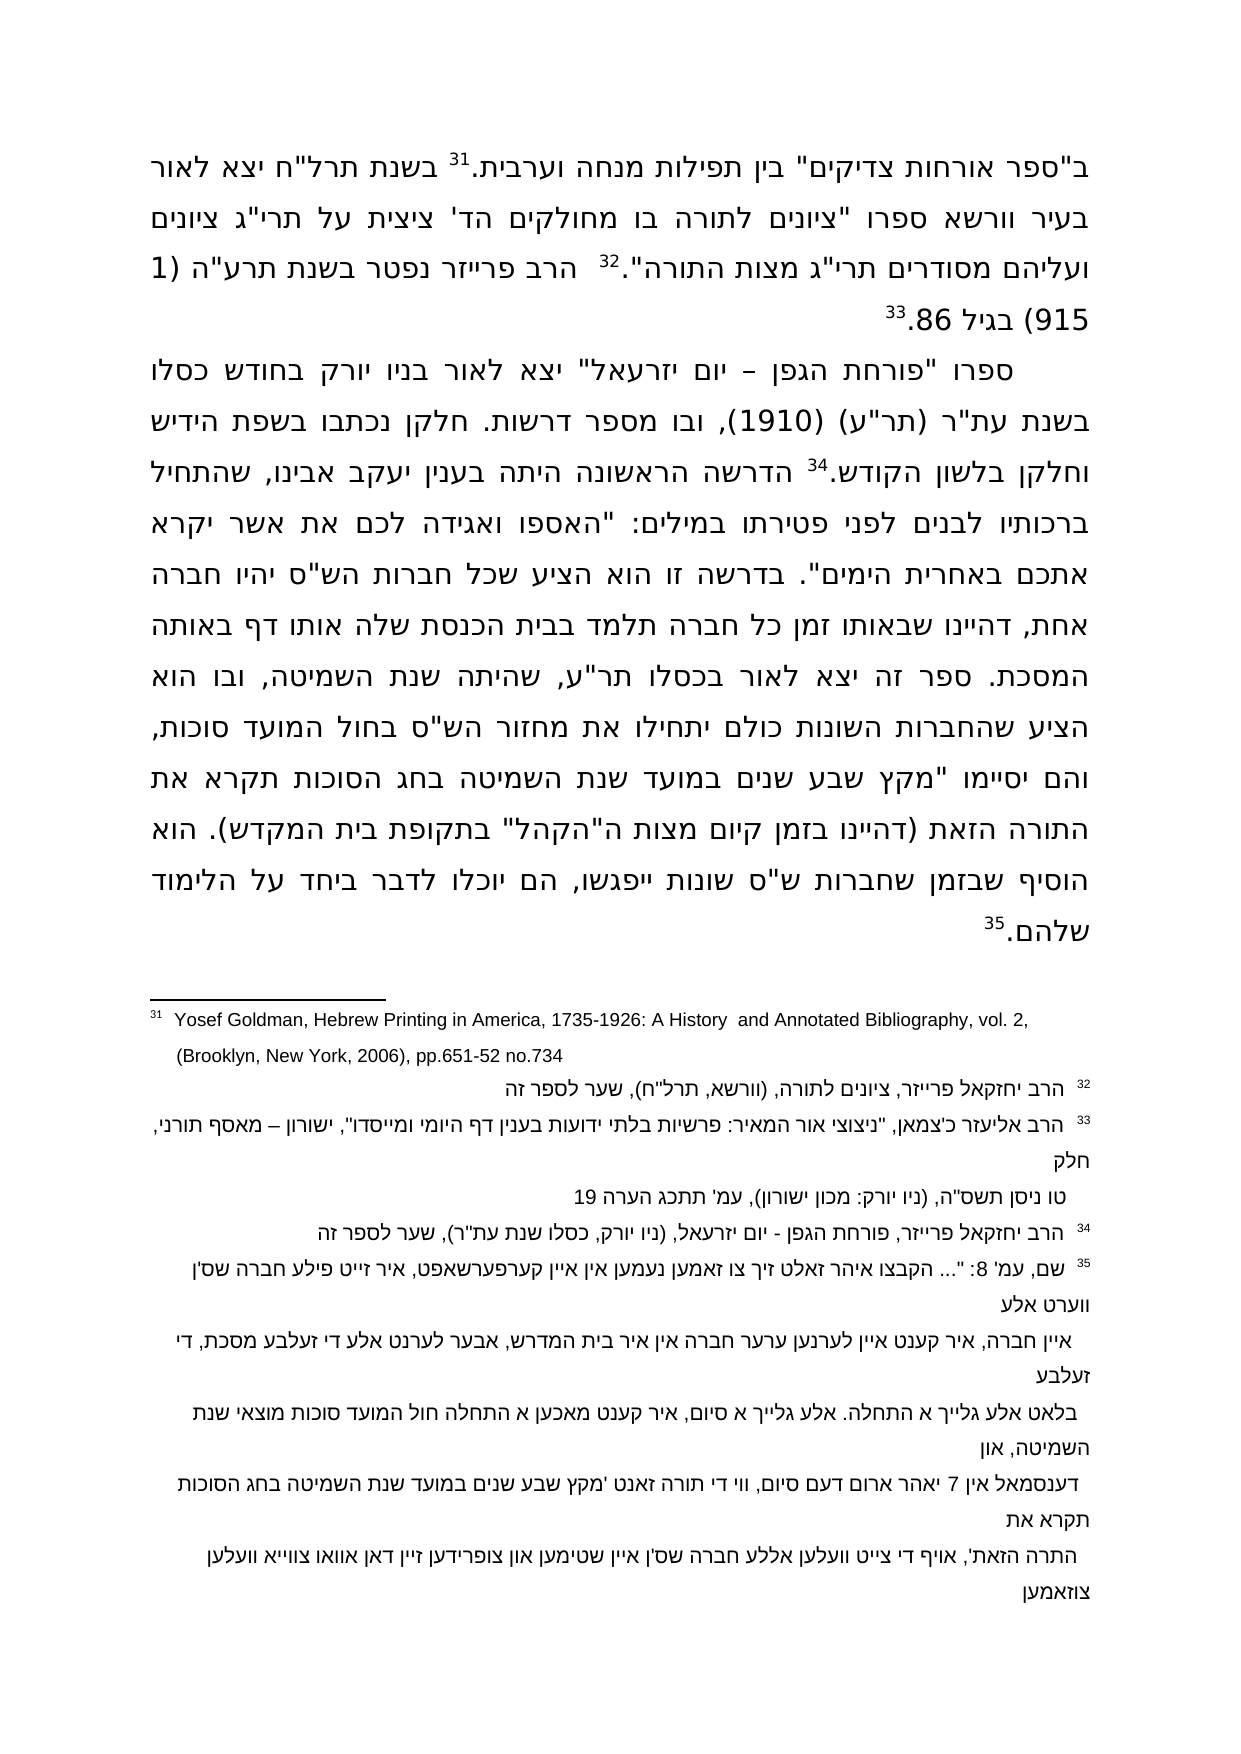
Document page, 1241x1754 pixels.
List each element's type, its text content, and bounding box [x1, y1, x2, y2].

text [150, 150, 1090, 337]
text ספרו "פורחת הגפן – יום יזרעאל" יצא לאור בניו יורק בחודש כסלו בשנת עת"ר (תר"ע) (1910), ובו מספר דרשות. חלקן נכתבו בשפת הידיש וחלקן בלשון הקודש. הדרשה הראשונה היתה בענין יעקב אבינו, שהתחיל ברכותיו לבנים לפני פטירתו במילים: "האספו ואגידה לכם את אשר יקרא אתכם באחרית הימים". בדרשה זו הוא הציע שכל חברות הש"ס יהיו חברה אחת, דהיינו שבאותו זמן כל חברה תלמד בבית הכנסת שלה אותו דף באותה המסכת. ספר זה יצא לאור בכסלו תר"ע, שהיתה שנת השמיטה, ובו הוא הציע שהחברות השונות כולם יתחילו את מחזור הש"ס בחול המועד סוכות, והם יסיימו "מקץ שבע שנים במועד שנת השמיטה בחג הסוכות תקרא את התורה הזאת (דהיינו בזמן קיום מצות ה"הקהל" בתקופת בית המקדש). הוא הוסיף שבזמן שחברות ש"ס שונות ייפגשו, הם יוכלו לדבר ביחד על הלימוד שלהם. [150, 354, 1090, 948]
